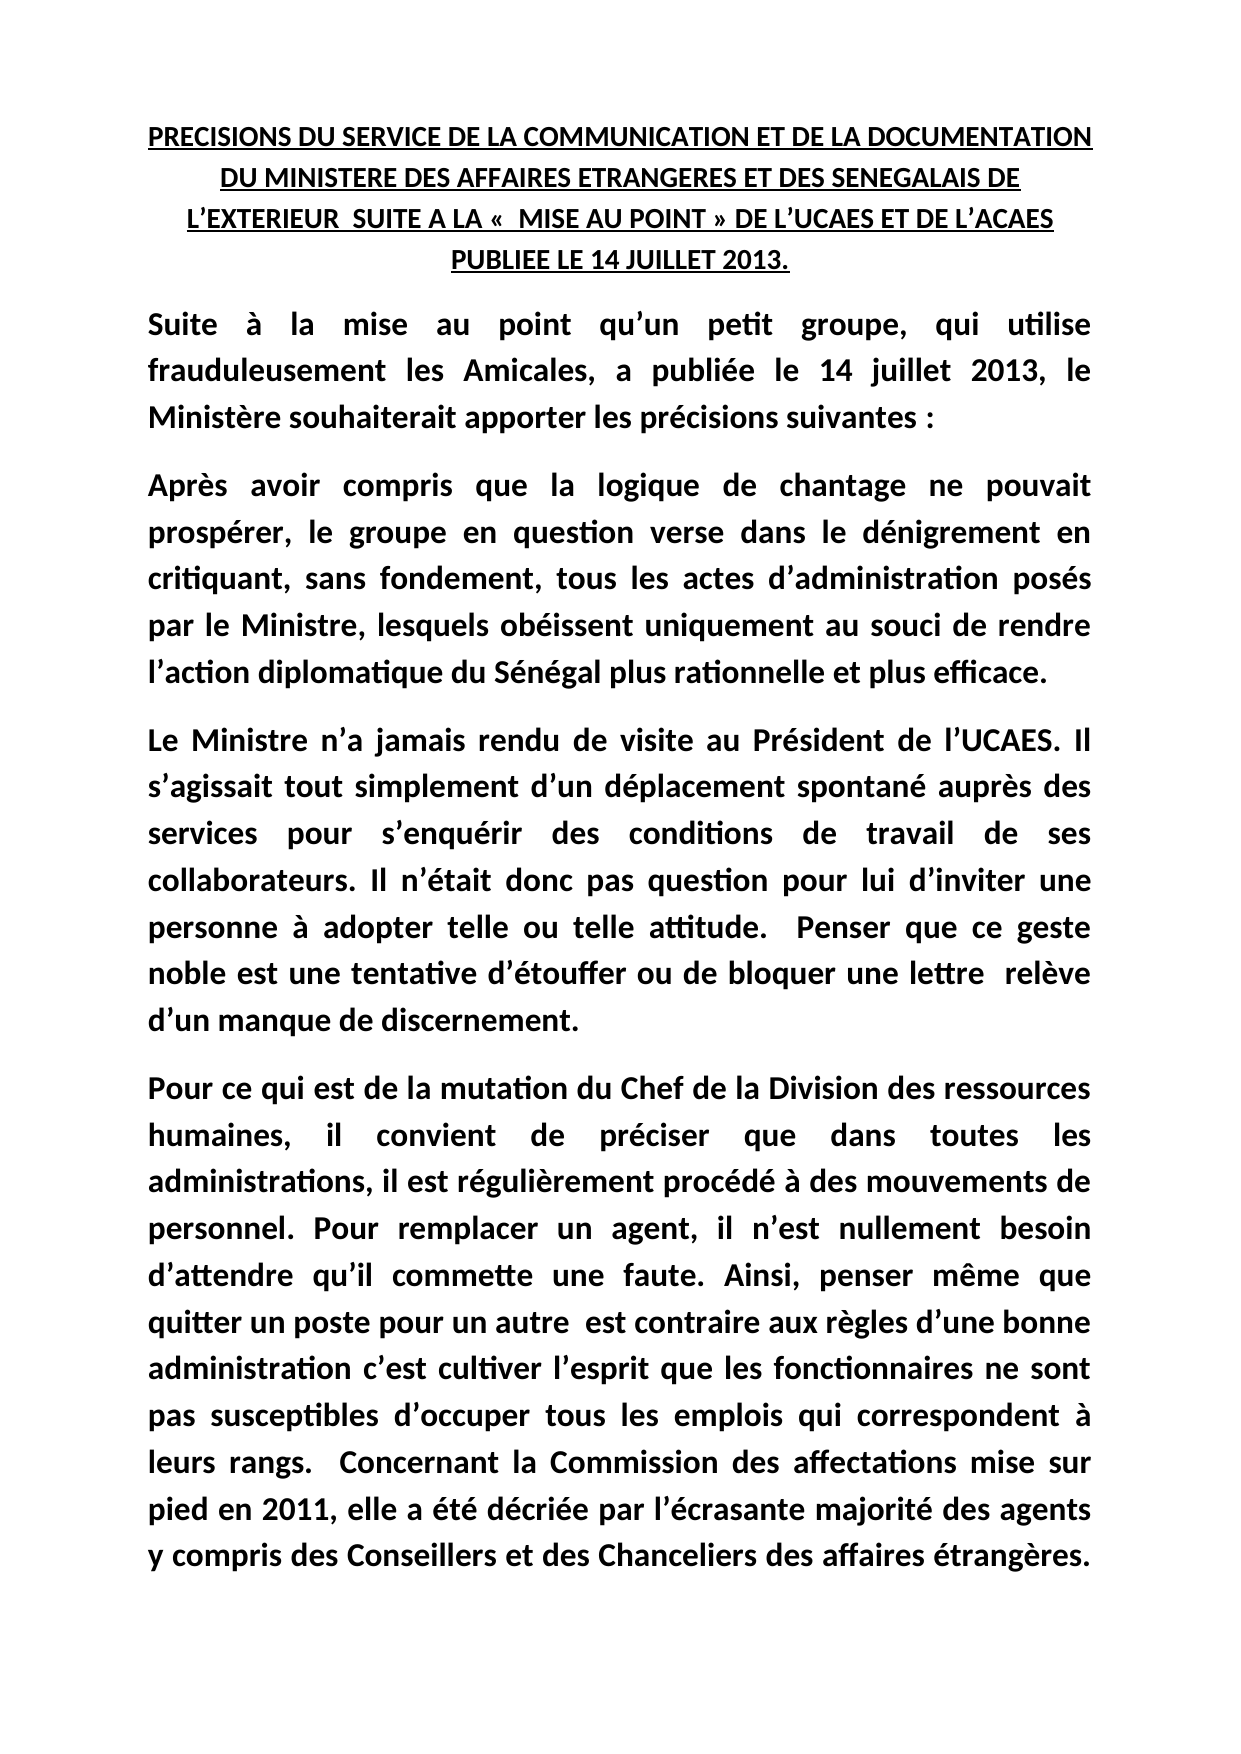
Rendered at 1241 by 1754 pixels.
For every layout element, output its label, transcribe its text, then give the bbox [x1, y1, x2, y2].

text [148, 1067, 1093, 1575]
text Suite à la mise au point qu’un petit groupe, qui utilise frauduleusement les Amicales, a publiée le 14 juillet 2013, le Ministère souhaiterait apporter les précisions suivantes : [148, 303, 1093, 437]
text Après avoir compris que la logique de chantage ne pouvait prospérer, le groupe en question verse dans le dénigrement en critiquant, sans fondement, tous les actes d’administration posés par le Ministre, lesquels obéissent uniquement au souci de rendre l’action diplomatique du Sénégal plus rationnelle et plus efficace. [148, 464, 1093, 692]
text Le Ministre n’a jamais rendu de visite au Président de l’UCAES. Il s’agissait tout simplement d’un déplacement spontané auprès des services pour s’enquérir des conditions de travail de ses collaborateurs. Il n’était donc pas question pour lui d’inviter une personne à adopter telle ou telle attitude. Penser que ce geste noble est une tentative d’étouffer ou de bloquer une lettre relève d’un manque de discernement. [148, 718, 1093, 1040]
text PRECISIONS DU SERVICE DE LA COMMUNICATION ET DE LA DOCUMENTATION DU MINISTERE DES AFFAIRES ETRANGERES ET DES SENEGALAIS DE L’EXTERIEUR SUITE A LA « MISE AU POINT » DE L’UCAES ET DE L’ACAES PUBLIEE LE 14 JUILLET 2013. [148, 150, 1093, 277]
text PRECISIONS DU SERVICE DE LA COMMUNICATION ET DE LA DOCUMENTATION DU MINISTERE DES AFFAIRES ETRANGERES ET DES SENEGALAIS DE L’EXTERIEUR SUITE A LA « MISE AU POINT » DE L’UCAES ET DE L’ACAES PUBLIEE LE 14 JUILLET 2013. [148, 118, 1093, 148]
